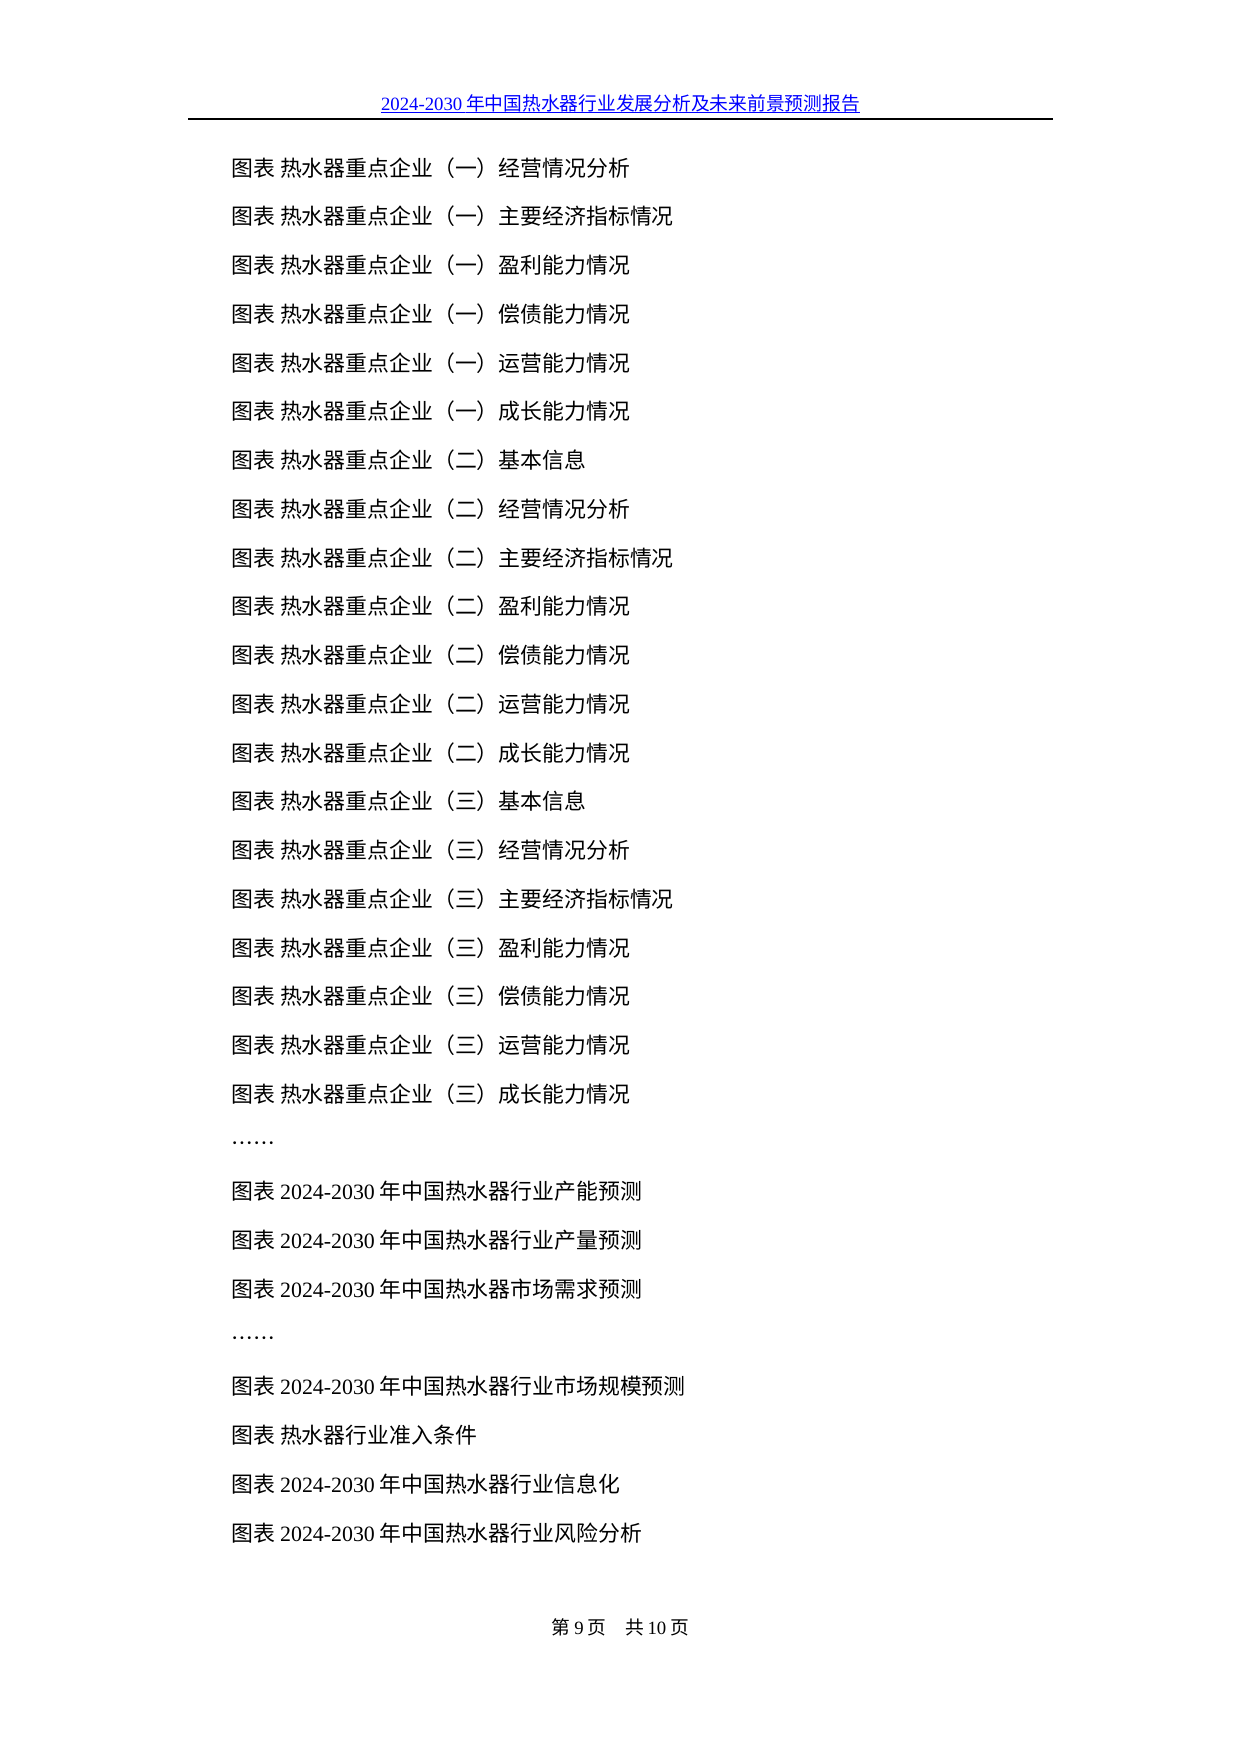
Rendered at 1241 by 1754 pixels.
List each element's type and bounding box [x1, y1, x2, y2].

text [187, 150, 1053, 1548]
